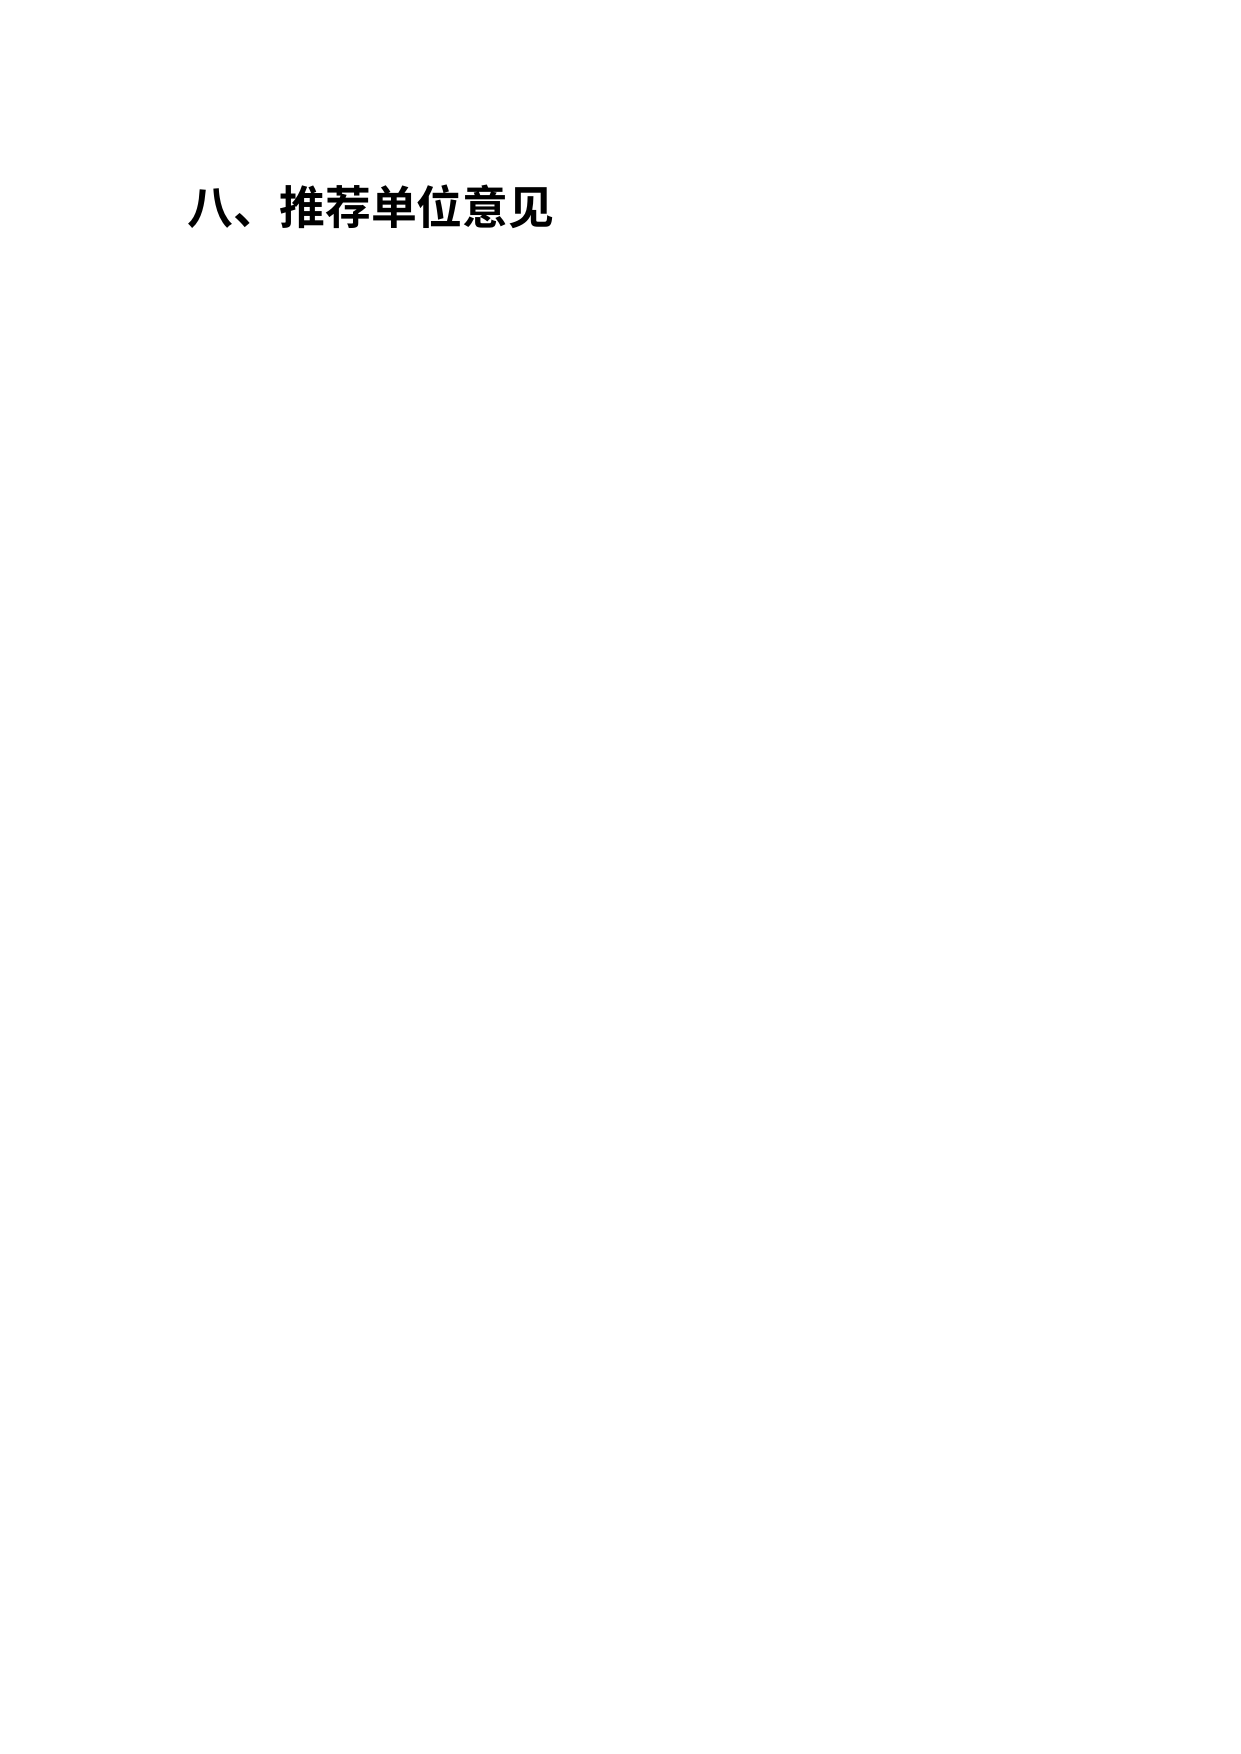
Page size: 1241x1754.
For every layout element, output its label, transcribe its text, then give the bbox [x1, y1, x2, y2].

text 八、推荐单位意见 [187, 162, 1053, 292]
